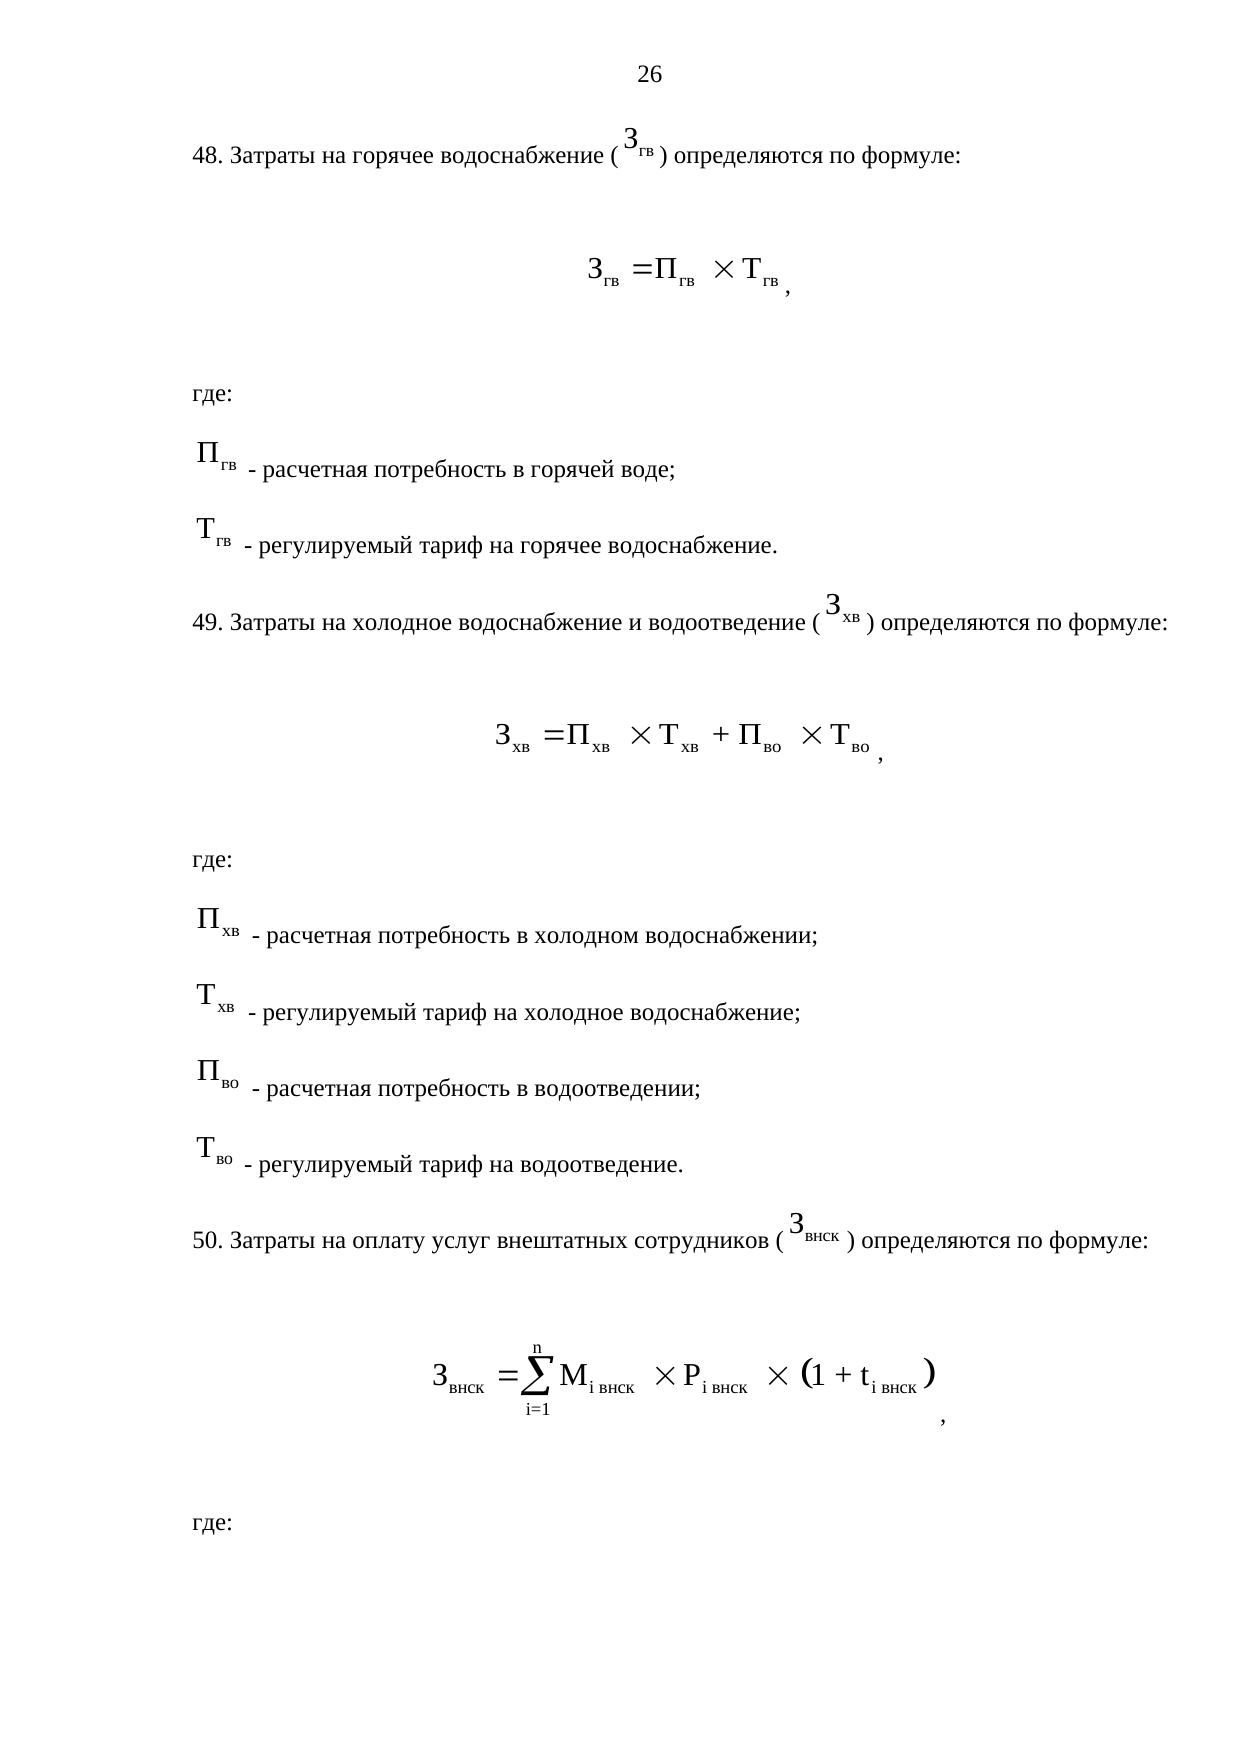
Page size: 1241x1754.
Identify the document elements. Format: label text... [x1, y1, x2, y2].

text - расчетная потребность в холодном водоснабжении; [118, 898, 1181, 949]
text - регулируемый тариф на горячее водоснабжение. [118, 508, 1181, 559]
text где: [118, 378, 1181, 407]
text 48. Затраты на горячее водоснабжение () определяются по формуле: [118, 118, 1181, 169]
text - расчетная потребность в водоотведении; [118, 1050, 1181, 1101]
text где: [118, 844, 1181, 873]
text 50. Затраты на оплату услуг внештатных сотрудников () определяются по формуле: [118, 1203, 1181, 1254]
text , [118, 1333, 1181, 1428]
text - расчетная потребность в горячей воде; [118, 432, 1181, 483]
text - регулируемый тариф на водоотведение. [118, 1127, 1181, 1178]
text - регулируемый тариф на холодное водоснабжение; [118, 974, 1181, 1025]
text , [118, 248, 1181, 299]
text , [118, 714, 1181, 765]
text где: [118, 1507, 1181, 1536]
text 49. Затраты на холодное водоснабжение и водоотведение () определяются по формуле: [118, 584, 1181, 635]
